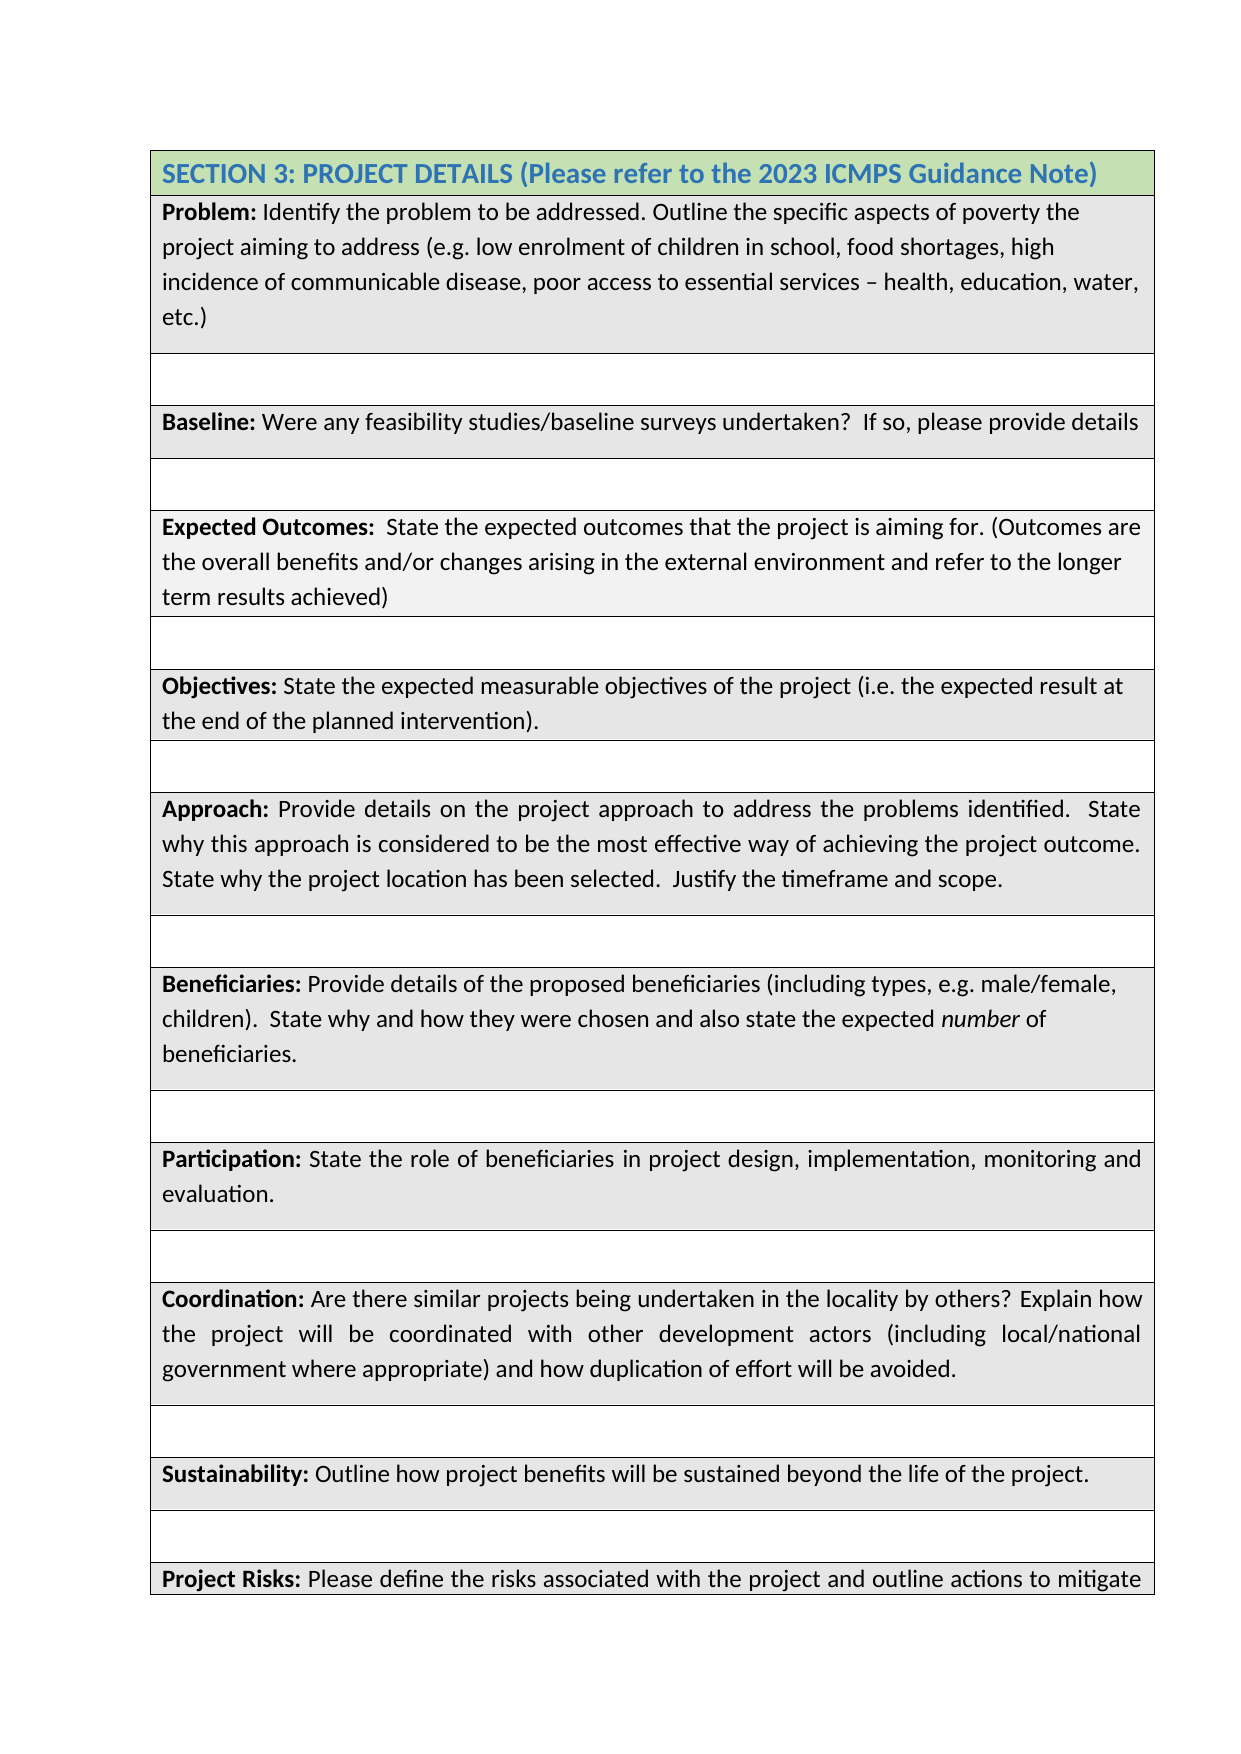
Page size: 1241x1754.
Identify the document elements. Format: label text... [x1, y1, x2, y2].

table_cell Problem: Identify the problem to be addressed. Outline the specific aspects of poverty the project aiming to address (e.g. low enrolment of children in school, food shortages, high incidence of communicable disease, poor access to essential services – health, education, water, etc.) [151, 196, 1154, 353]
table_cell Participation: State the role of beneficiaries in project design, implementation, monitoring and evaluation. [151, 1143, 1154, 1229]
table_header SECTION 3: PROJECT DETAILS (Please refer to the 2023 ICMPS Guidance Note) [151, 151, 1154, 195]
table_cell Objectives: State the expected measurable objectives of the project (i.e. the expected result at the end of the planned intervention). [151, 670, 1154, 739]
table_cell [151, 354, 1154, 405]
table_cell Approach: Provide details on the project approach to address the problems identified. State why this approach is considered to be the most effective way of achieving the project outcome. State why the project location has been selected. Justify the timeframe and scope. [151, 793, 1154, 914]
table_cell Coordination: Are there similar projects being undertaken in the locality by others? Explain how the project will be coordinated with other development actors (including local/national government where appropriate) and how duplication of effort will be avoided. [151, 1283, 1154, 1404]
table_cell Baseline: Were any feasibility studies/baseline surveys undertaken? If so, please provide details [151, 406, 1154, 458]
table_cell [151, 617, 1154, 669]
table_cell [151, 916, 1154, 967]
table_cell [151, 1091, 1154, 1142]
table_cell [151, 1563, 1154, 1594]
table_cell [151, 459, 1154, 510]
table_cell [151, 1231, 1154, 1282]
table_cell Beneficiaries: Provide details of the proposed beneficiaries (including types, e.g. male/female, children). State why and how they were chosen and also state the expected number of beneficiaries. [151, 968, 1154, 1089]
table_cell Expected Outcomes: State the expected outcomes that the project is aiming for. (Outcomes are the overall benefits and/or changes arising in the external environment and refer to the longer term results achieved) [151, 511, 1154, 616]
table_cell [151, 741, 1154, 792]
table_cell [151, 1406, 1154, 1457]
table_cell Sustainability: Outline how project benefits will be sustained beyond the life of the project. [151, 1458, 1154, 1509]
table_cell [151, 1511, 1154, 1562]
